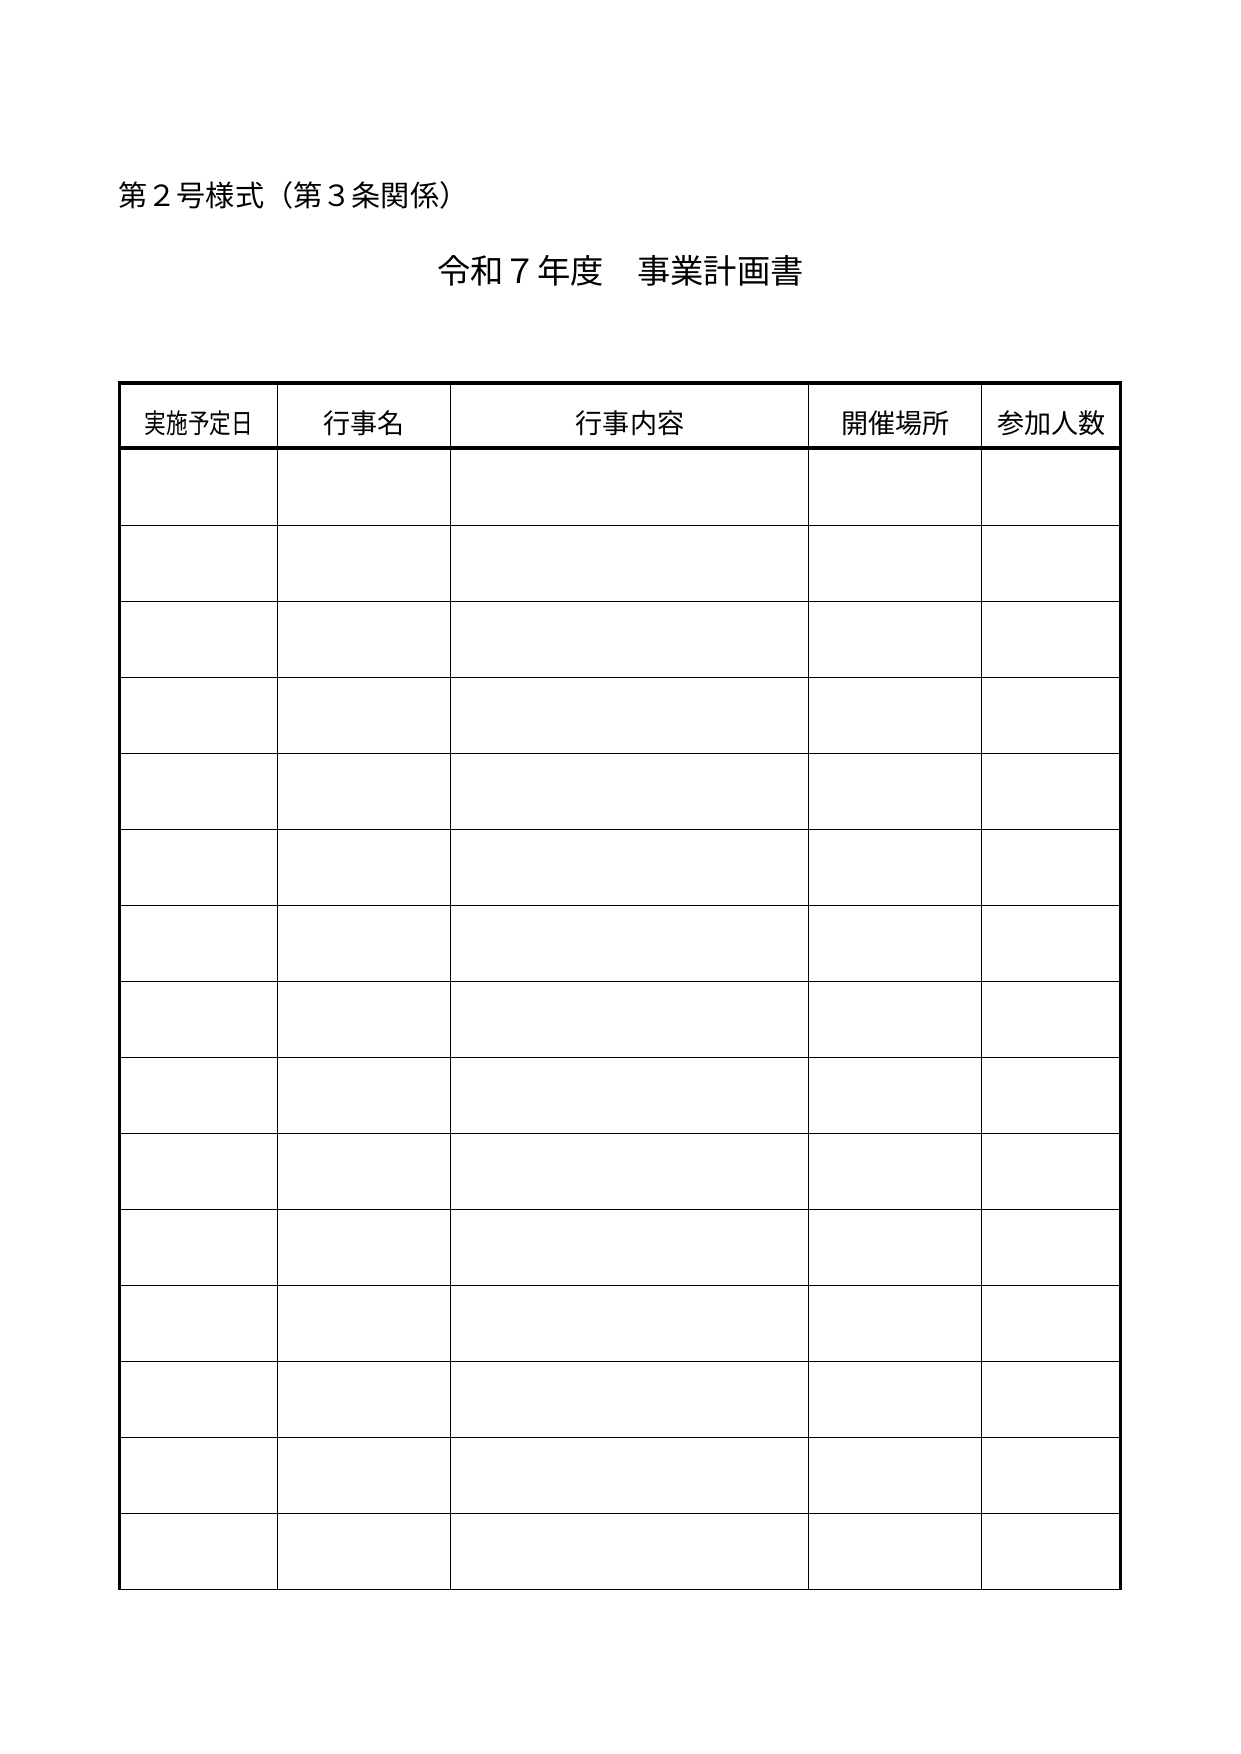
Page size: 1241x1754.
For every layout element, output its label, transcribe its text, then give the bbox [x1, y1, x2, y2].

table_cell [451, 450, 808, 524]
table_cell [278, 678, 450, 753]
table_cell [451, 526, 808, 601]
table_cell [982, 1058, 1119, 1133]
table_cell [809, 450, 981, 524]
table_cell [809, 906, 981, 981]
table_cell [982, 1210, 1119, 1285]
table_cell [121, 1058, 277, 1133]
table_cell [451, 906, 808, 981]
table_cell [278, 1134, 450, 1209]
table_cell [809, 1134, 981, 1209]
table_cell [982, 754, 1119, 829]
table_cell [451, 754, 808, 829]
table_cell [278, 982, 450, 1057]
table_cell [809, 526, 981, 601]
table_cell [982, 1514, 1119, 1589]
table_cell [982, 678, 1119, 753]
table_cell [278, 1438, 450, 1513]
table_cell [278, 1058, 450, 1133]
table_cell [451, 1438, 808, 1513]
table_cell [809, 1514, 981, 1589]
table_cell [121, 678, 277, 753]
table_cell [809, 830, 981, 905]
table_cell [982, 526, 1119, 601]
table_cell [121, 450, 277, 524]
table_cell [121, 1286, 277, 1361]
table_header 開催場所 [809, 385, 981, 446]
table_cell [809, 1058, 981, 1133]
table_cell [121, 1514, 277, 1589]
table_cell [809, 602, 981, 677]
table_cell [451, 1514, 808, 1589]
table_cell [278, 1362, 450, 1437]
table_header 実施予定日 [121, 385, 277, 446]
table_cell [451, 1362, 808, 1437]
table_cell [278, 1286, 450, 1361]
table_cell [809, 1210, 981, 1285]
table_cell [809, 1286, 981, 1361]
table_cell [982, 1438, 1119, 1513]
table_cell [278, 906, 450, 981]
table_cell [121, 754, 277, 829]
table_cell [451, 830, 808, 905]
table_cell [121, 526, 277, 601]
table_cell [809, 754, 981, 829]
table_cell [121, 1210, 277, 1285]
table_cell [451, 1210, 808, 1285]
table_cell [982, 1286, 1119, 1361]
text 令和７年度 事業計画書 [118, 231, 1122, 306]
table_cell [982, 602, 1119, 677]
table_cell [982, 830, 1119, 905]
text 第２号様式（第３条関係） [118, 156, 1122, 231]
table_cell [982, 982, 1119, 1057]
table_cell [121, 906, 277, 981]
table_cell [278, 450, 450, 524]
table_cell [121, 1362, 277, 1437]
table_cell [451, 1286, 808, 1361]
table_cell [278, 526, 450, 601]
table_header 行事内容 [451, 385, 808, 446]
table_cell [451, 1134, 808, 1209]
table_cell [982, 1134, 1119, 1209]
table_header 参加人数 [982, 385, 1119, 446]
table_cell [451, 982, 808, 1057]
table_cell [982, 1362, 1119, 1437]
table_cell [451, 602, 808, 677]
table_cell [809, 982, 981, 1057]
table_cell [982, 450, 1119, 524]
table_cell [121, 602, 277, 677]
table_cell [278, 830, 450, 905]
table_cell [121, 830, 277, 905]
table_cell [809, 1438, 981, 1513]
table_cell [809, 1362, 981, 1437]
table_cell [278, 1210, 450, 1285]
table_cell [809, 678, 981, 753]
table_cell [278, 602, 450, 677]
table_cell [278, 1514, 450, 1589]
table_cell [982, 906, 1119, 981]
table_header 行事名 [278, 385, 450, 446]
table_cell [121, 1134, 277, 1209]
table_cell [121, 982, 277, 1057]
table_cell [121, 1438, 277, 1513]
table_cell [451, 1058, 808, 1133]
table_cell [451, 678, 808, 753]
table_cell [278, 754, 450, 829]
